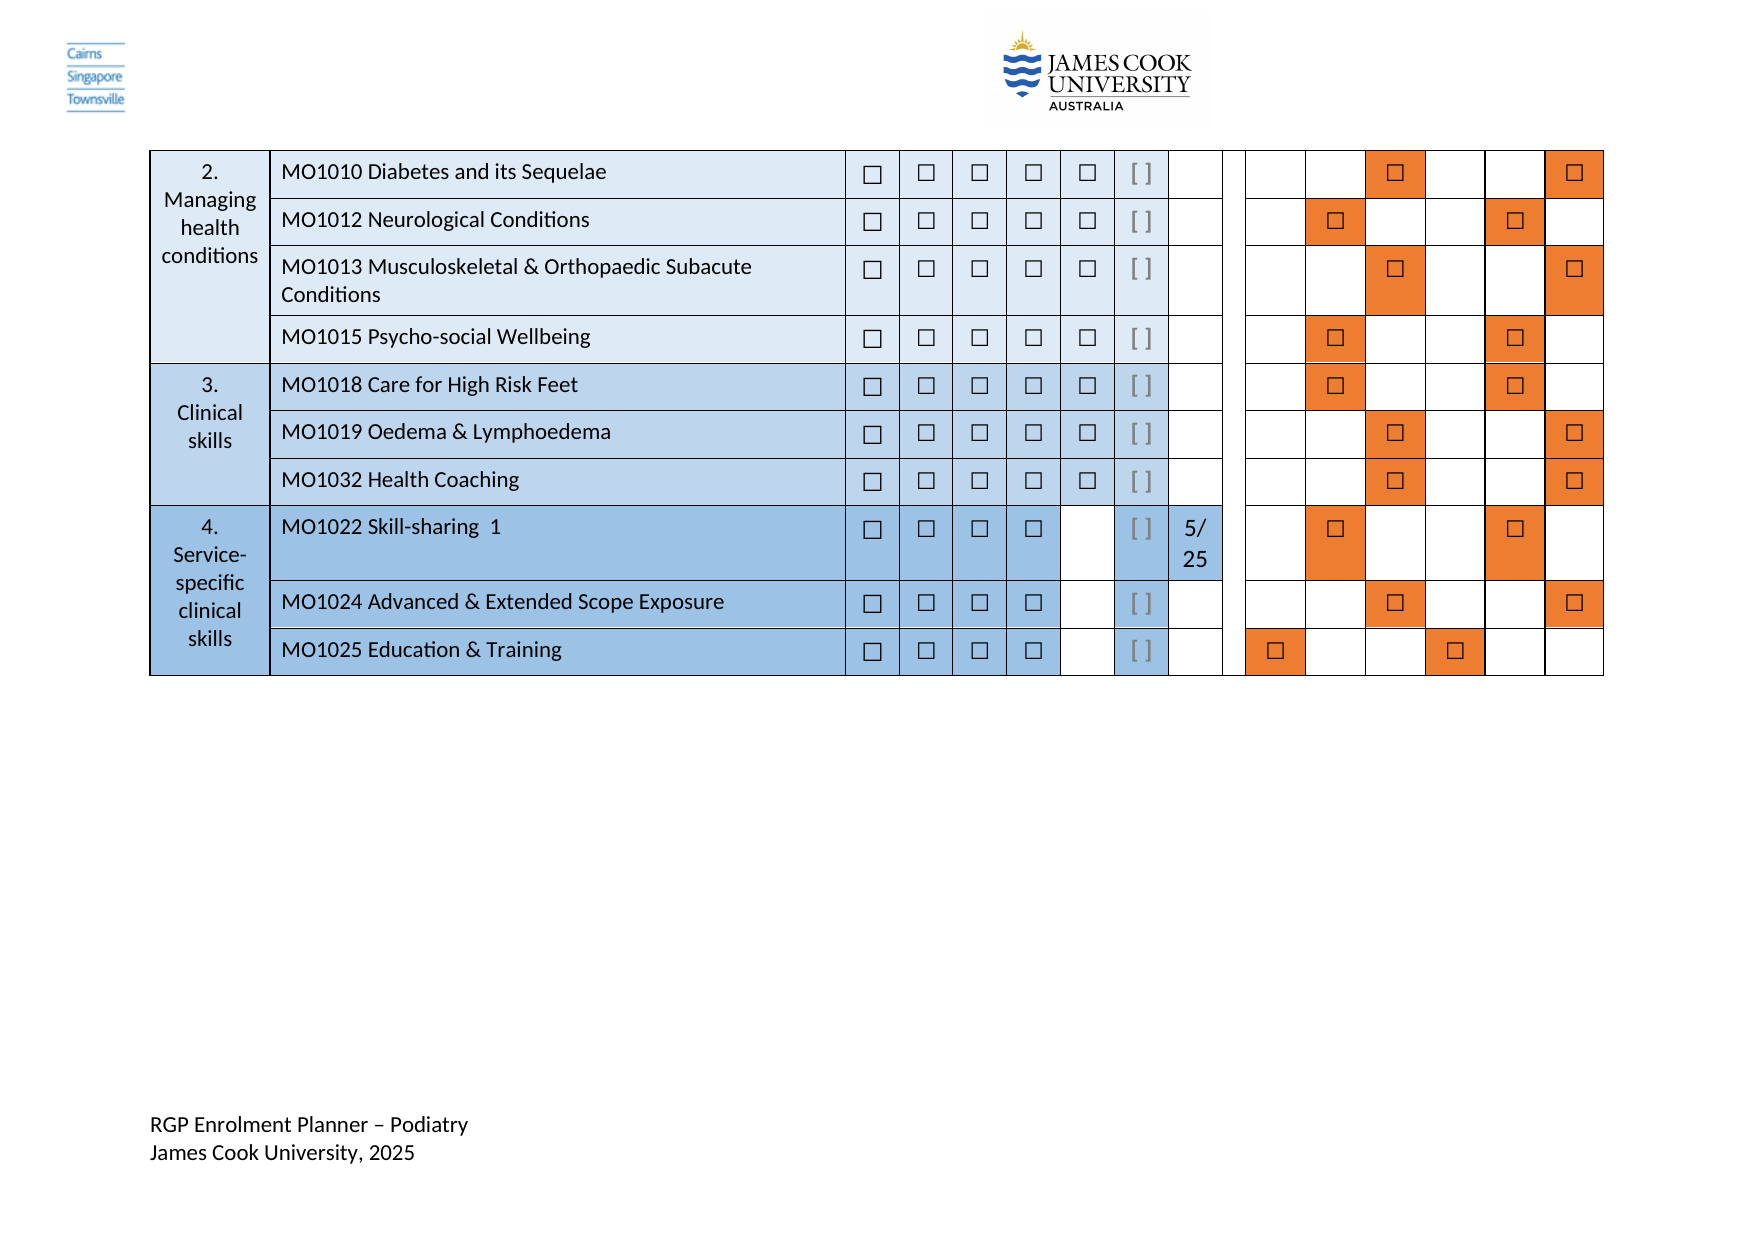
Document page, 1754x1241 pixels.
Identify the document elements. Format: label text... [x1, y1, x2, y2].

table_cell [1306, 581, 1365, 627]
table_cell [1306, 459, 1365, 505]
table_cell [1246, 411, 1305, 458]
table_cell 3. Clinical skills [151, 364, 269, 505]
table_cell [ ] [1115, 459, 1168, 505]
table_cell [1306, 629, 1365, 675]
table_cell [1546, 629, 1603, 675]
table_cell [1546, 199, 1603, 245]
table_cell 5/25 [1169, 506, 1222, 580]
table_cell [ ] [1115, 199, 1168, 245]
table_cell [1306, 151, 1365, 198]
table_cell [1246, 151, 1305, 198]
table_cell [1169, 629, 1222, 675]
table_cell [1366, 364, 1425, 410]
table_cell [1306, 246, 1365, 315]
table_cell [1246, 581, 1305, 627]
table_cell [1246, 506, 1305, 580]
table_cell [1546, 316, 1603, 362]
table_cell MO1013 Musculoskeletal & Orthopaedic Subacute Conditions [271, 246, 845, 315]
table_cell [1246, 459, 1305, 505]
table_cell [ ] [1115, 411, 1168, 458]
table_cell [1169, 581, 1222, 627]
table_cell MO1022 Skill-sharing 1 [271, 506, 845, 580]
table_cell [1169, 364, 1222, 410]
table_cell [1486, 246, 1544, 315]
table_cell [1546, 364, 1603, 410]
table_cell MO1015 Psycho-social Wellbeing [271, 316, 845, 362]
table_cell MO1025 Education & Training [271, 629, 845, 675]
table_cell [1366, 506, 1425, 580]
table_cell [1306, 411, 1365, 458]
table_cell [1426, 581, 1484, 627]
table_cell [1169, 411, 1222, 458]
table_cell [1426, 151, 1484, 198]
table_cell [1486, 151, 1544, 198]
table_cell 2. Managing health conditions [151, 151, 269, 362]
table_cell [1061, 629, 1114, 675]
table_cell [1426, 459, 1484, 505]
table_cell [1246, 199, 1305, 245]
table_cell [1246, 246, 1305, 315]
table_cell [ ] [1115, 581, 1168, 627]
table_cell [1486, 411, 1544, 458]
table_cell [ ] [1115, 629, 1168, 675]
table_cell [ ] [1115, 151, 1168, 198]
table_cell MO1018 Care for High Risk Feet [271, 364, 845, 410]
table_cell [1426, 246, 1484, 315]
table_cell MO1032 Health Coaching [271, 459, 845, 505]
table_cell MO1019 Oedema & Lymphoedema [271, 411, 845, 458]
table_cell MO1024 Advanced & Extended Scope Exposure [271, 581, 845, 627]
table_cell [1426, 506, 1484, 580]
table_cell MO1012 Neurological Conditions [271, 199, 845, 245]
table_cell 4. Service-specific clinical skills [151, 506, 269, 675]
table_cell [ ] [1115, 246, 1168, 315]
table_cell [1486, 581, 1544, 627]
table_cell [ ] [1115, 364, 1168, 410]
table_cell [1366, 629, 1425, 675]
table_cell [1546, 506, 1603, 580]
table_cell [1366, 199, 1425, 245]
table_cell [1246, 316, 1305, 362]
table_cell [1169, 199, 1222, 245]
table_cell [1426, 316, 1484, 362]
table_cell [1366, 316, 1425, 362]
table_cell [1169, 316, 1222, 362]
table_cell MO1010 Diabetes and its Sequelae [271, 151, 845, 198]
picture [985, 11, 1211, 130]
table_cell [1426, 411, 1484, 458]
table_cell [ ] [1115, 506, 1168, 580]
table_cell [1246, 364, 1305, 410]
table_cell [1426, 199, 1484, 245]
table_cell [1486, 459, 1544, 505]
picture [52, 32, 143, 122]
table_cell [1169, 246, 1222, 315]
table_cell [1486, 629, 1544, 675]
table_cell [1169, 459, 1222, 505]
table_cell [1061, 506, 1114, 580]
table_cell [1426, 364, 1484, 410]
table_cell [ ] [1115, 316, 1168, 362]
table_cell [1169, 151, 1222, 198]
table_cell [1061, 581, 1114, 627]
